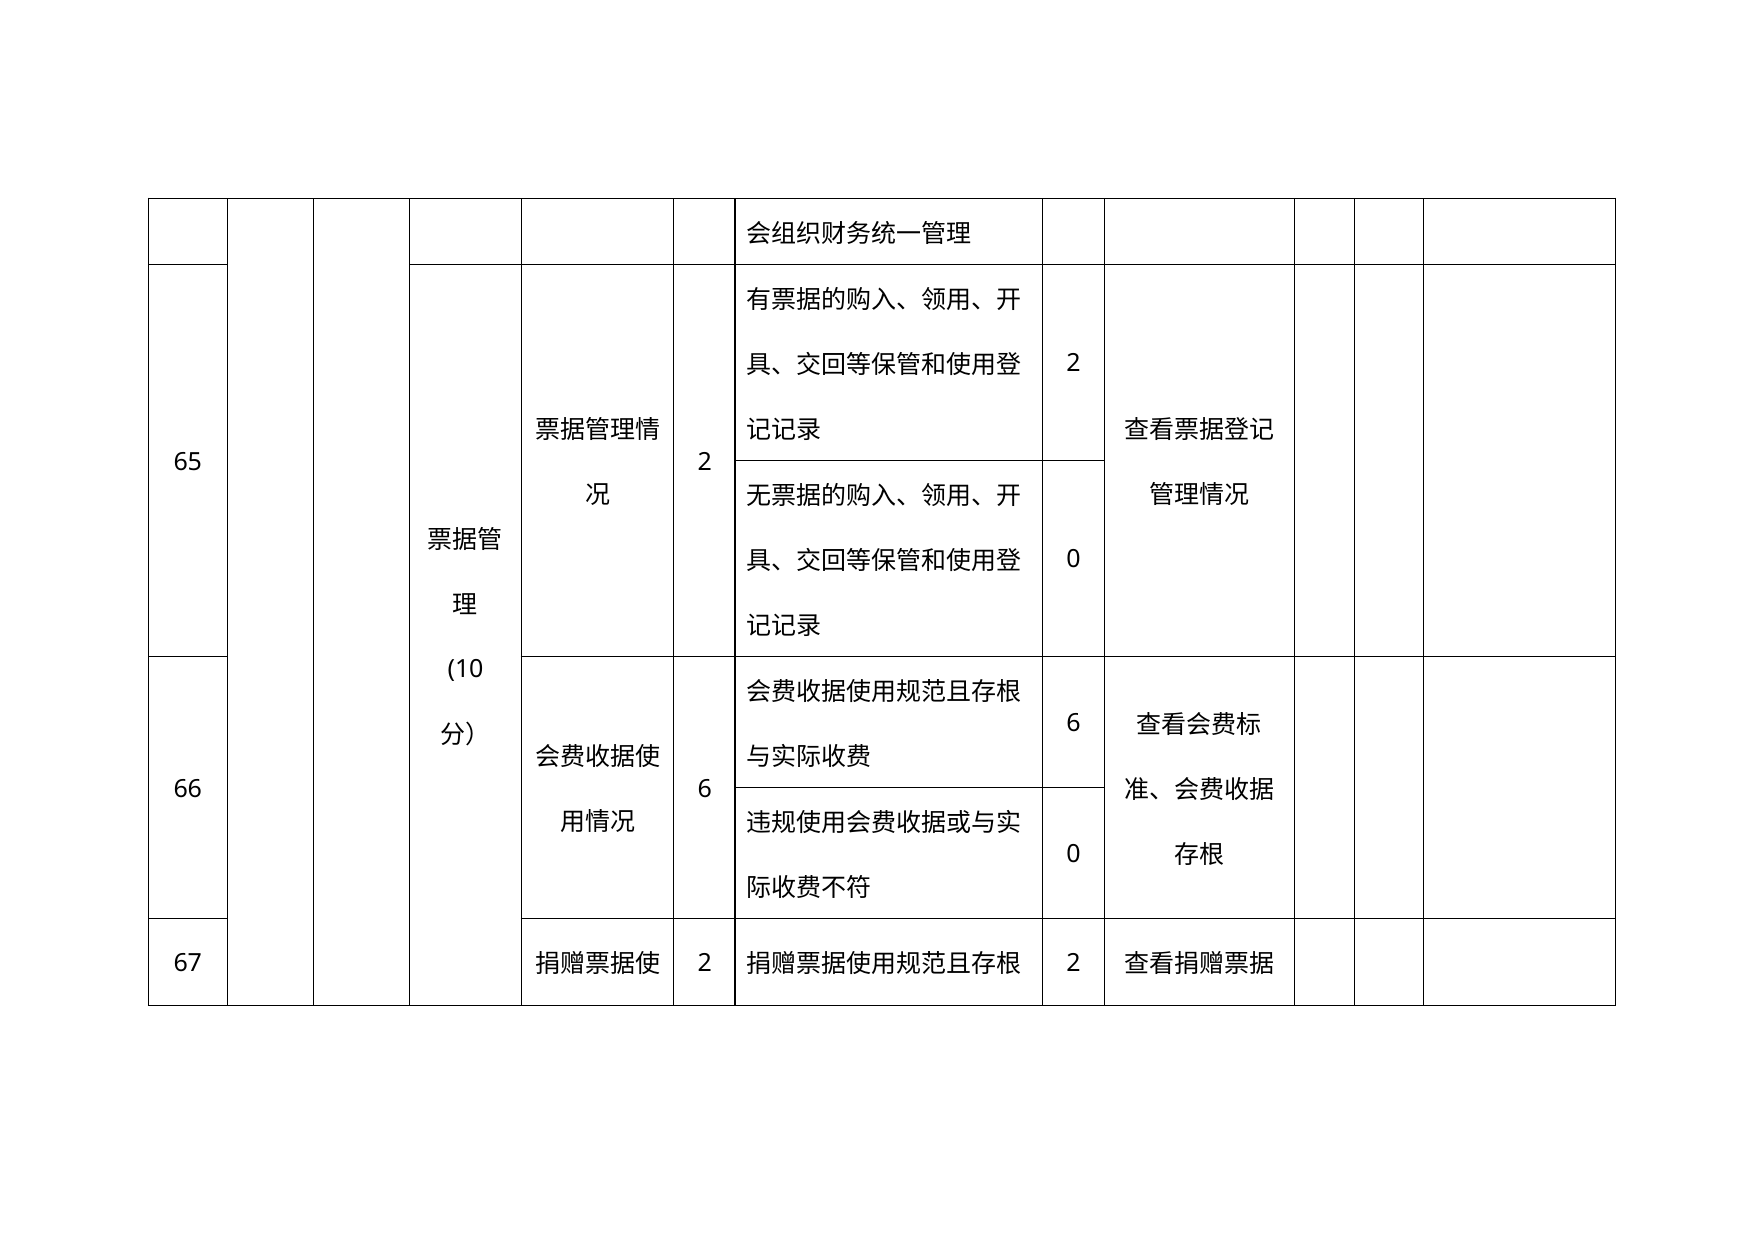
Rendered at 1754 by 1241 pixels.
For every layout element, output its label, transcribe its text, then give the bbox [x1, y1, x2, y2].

table_cell [1295, 265, 1354, 656]
table_cell [1355, 919, 1423, 1005]
table_cell 2 [674, 919, 734, 1005]
table_cell 查看会费标准、会费收据存根 [1105, 657, 1294, 918]
table_cell 会费收据使用规范且存根与实际收费 [736, 657, 1042, 787]
table_cell 67 [149, 919, 227, 1005]
table_cell [1295, 919, 1354, 1005]
table_cell 会费收据使用情况 [522, 657, 673, 918]
table_cell [1424, 265, 1615, 656]
table_cell 65 [149, 265, 227, 656]
table_cell 查看票据登记管理情况 [1105, 265, 1294, 656]
table_cell [1424, 657, 1615, 918]
table_cell 有票据的购入、领用、开具、交回等保管和使用登记记录 [736, 265, 1042, 460]
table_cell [736, 199, 1042, 264]
table_cell 6 [1043, 657, 1104, 787]
table_cell 2 [1043, 919, 1104, 1005]
table_cell [1424, 919, 1615, 1005]
table_cell [1295, 657, 1354, 918]
table_cell [1355, 657, 1423, 918]
table_cell 捐赠票据使用规范且存根与实际收费 [736, 919, 1042, 1005]
table_cell 66 [149, 657, 227, 918]
table_cell 2 [674, 265, 734, 656]
table_cell 无票据的购入、领用、开具、交回等保管和使用登记记录 [736, 461, 1042, 656]
table_cell 2 [1043, 265, 1104, 460]
table_cell 6 [674, 657, 734, 918]
table_cell 违规使用会费收据或与实际收费不符 [736, 788, 1042, 918]
table_cell 捐赠票据使用情况 [522, 919, 673, 1005]
table_cell [1355, 265, 1423, 656]
table_cell 0 [1043, 199, 1104, 264]
table_cell 票据管理情况 [522, 265, 673, 656]
table_cell 0 [1043, 788, 1104, 918]
table_cell 票据管理 (10分） [410, 265, 521, 1005]
table_cell 查看捐赠票据存根等资料 [1105, 919, 1294, 1005]
table_cell 0 [1043, 461, 1104, 656]
